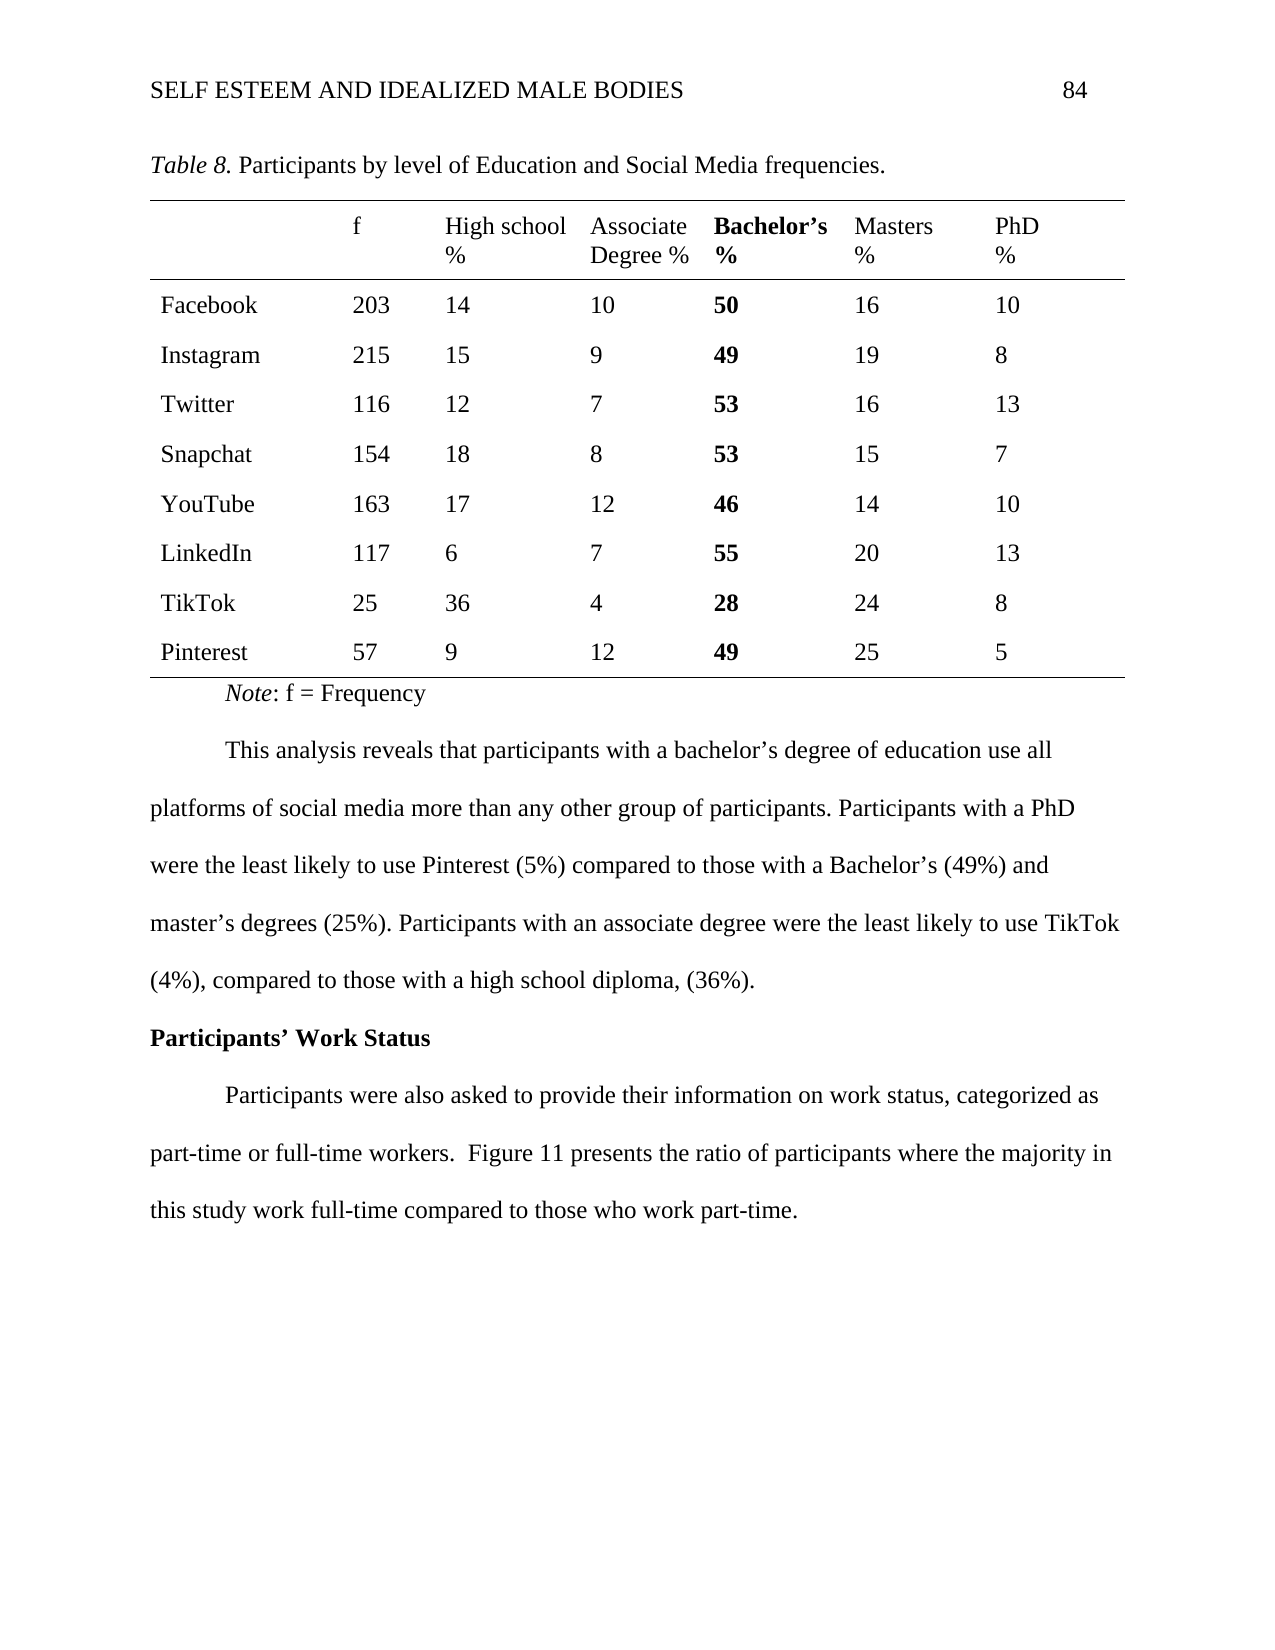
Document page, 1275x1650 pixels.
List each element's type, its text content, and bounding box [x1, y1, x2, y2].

table_cell 14 [844, 478, 984, 528]
table_cell 12 [580, 627, 703, 677]
table_header Masters % [844, 201, 984, 279]
table_cell 15 [844, 429, 984, 478]
table_cell Facebook [150, 280, 342, 329]
table_cell 36 [434, 578, 579, 627]
text This analysis reveals that participants with a bachelor’s degree of education use all platforms of social media more than any other group of participants. Participants with a PhD were the least likely to use Pinterest (5%) compared to those with a Bachelor’s (49%) and master’s degrees (25%). Participants with an associate degree were the least likely to use TikTok (4%), compared to those with a high school diploma, (36%). [150, 735, 1125, 994]
table_cell 28 [703, 578, 844, 627]
table_cell 7 [580, 528, 703, 577]
table_header Associate Degree % [580, 201, 703, 279]
table_cell 13 [984, 379, 1125, 429]
table_cell YouTube [150, 478, 342, 528]
table_cell 20 [844, 528, 984, 577]
table_cell 50 [703, 280, 844, 329]
text Table 8. Participants by level of Education and Social Media frequencies. [150, 150, 1125, 179]
table_cell 46 [703, 478, 844, 528]
table_cell 53 [703, 429, 844, 478]
table_cell 57 [342, 627, 434, 677]
table_cell 55 [703, 528, 844, 577]
table_cell 215 [342, 330, 434, 379]
table_header Bachelor’s % [703, 201, 844, 279]
table_cell Snapchat [150, 429, 342, 478]
table_cell 9 [580, 330, 703, 379]
table_header PhD % [984, 201, 1125, 279]
table_cell 10 [580, 280, 703, 329]
table_header f [342, 201, 434, 279]
table_cell 154 [342, 429, 434, 478]
table_cell 25 [342, 578, 434, 627]
table_cell 25 [844, 627, 984, 677]
table_header [150, 201, 342, 279]
table_cell 12 [434, 379, 579, 429]
table_cell 16 [844, 379, 984, 429]
table_cell TikTok [150, 578, 342, 627]
table_cell 14 [434, 280, 579, 329]
table_cell 24 [844, 578, 984, 627]
table_cell Twitter [150, 379, 342, 429]
table_cell 163 [342, 478, 434, 528]
table_header High school % [434, 201, 579, 279]
table_cell 8 [984, 330, 1125, 379]
table_cell 5 [984, 627, 1125, 677]
table_cell LinkedIn [150, 528, 342, 577]
text Participants were also asked to provide their information on work status, categorized as part-time or full-time workers. Figure 11 presents the ratio of participants where the majority in this study work full-time compared to those who work part-time. [150, 1080, 1125, 1224]
table_cell 12 [580, 478, 703, 528]
table_cell 4 [580, 578, 703, 627]
table_cell 10 [984, 280, 1125, 329]
table_cell 8 [580, 429, 703, 478]
table_cell 7 [580, 379, 703, 429]
table_cell Pinterest [150, 627, 342, 677]
table_cell 117 [342, 528, 434, 577]
table_cell 9 [434, 627, 579, 677]
text Note: f = Frequency [150, 678, 1125, 706]
table_cell 19 [844, 330, 984, 379]
subtitle Participants’ Work Status [150, 1023, 1125, 1051]
table_cell 18 [434, 429, 579, 478]
table_cell 15 [434, 330, 579, 379]
table_cell 10 [984, 478, 1125, 528]
table_cell 17 [434, 478, 579, 528]
table_cell Instagram [150, 330, 342, 379]
table_cell 16 [844, 280, 984, 329]
table_cell 116 [342, 379, 434, 429]
table_cell 8 [984, 578, 1125, 627]
table_cell 6 [434, 528, 579, 577]
table_cell 49 [703, 627, 844, 677]
table_cell 7 [984, 429, 1125, 478]
table_cell 49 [703, 330, 844, 379]
table_cell 13 [984, 528, 1125, 577]
table_cell 53 [703, 379, 844, 429]
table_cell 203 [342, 280, 434, 329]
